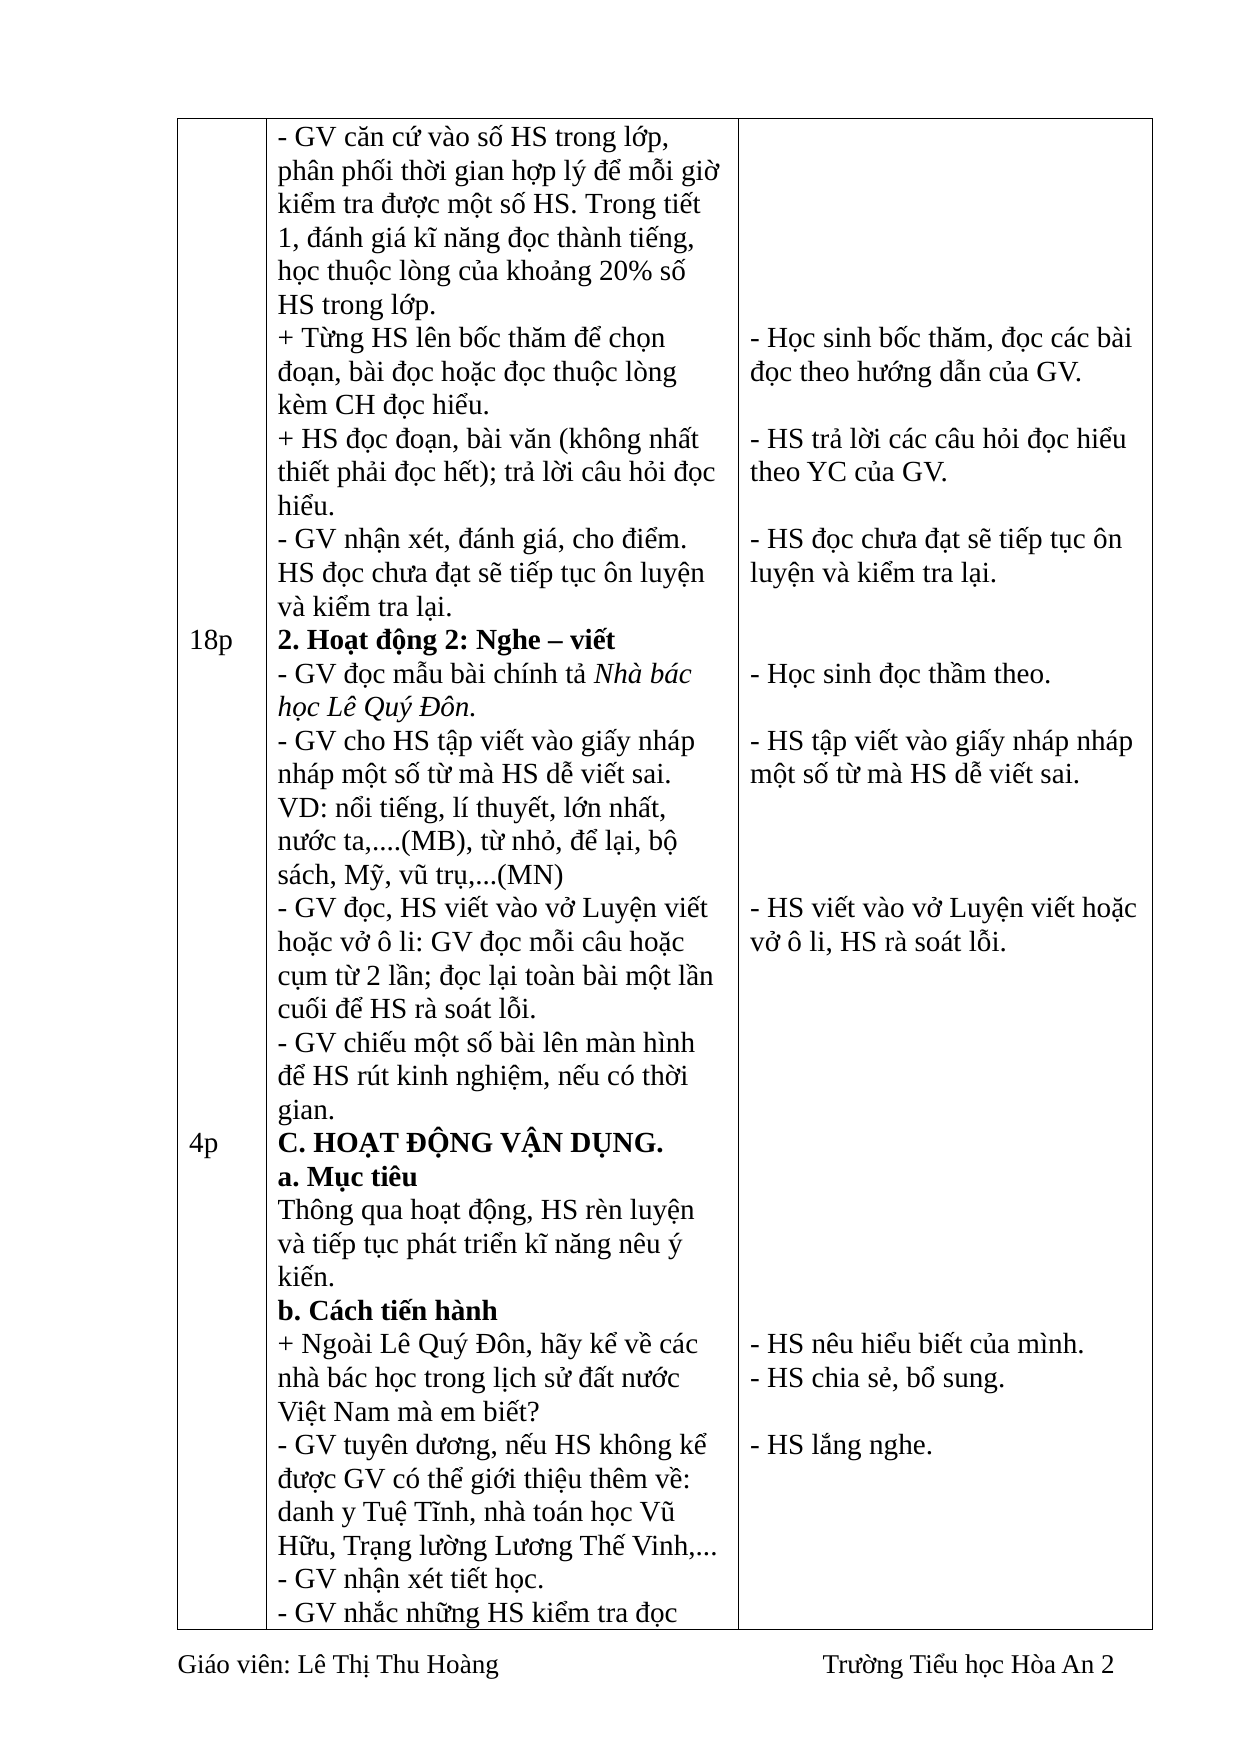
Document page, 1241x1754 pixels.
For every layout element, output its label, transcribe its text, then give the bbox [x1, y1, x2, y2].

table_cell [267, 119, 738, 1628]
table_cell 5 p 8p 18p 4p [178, 119, 266, 1628]
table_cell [739, 119, 1152, 1628]
